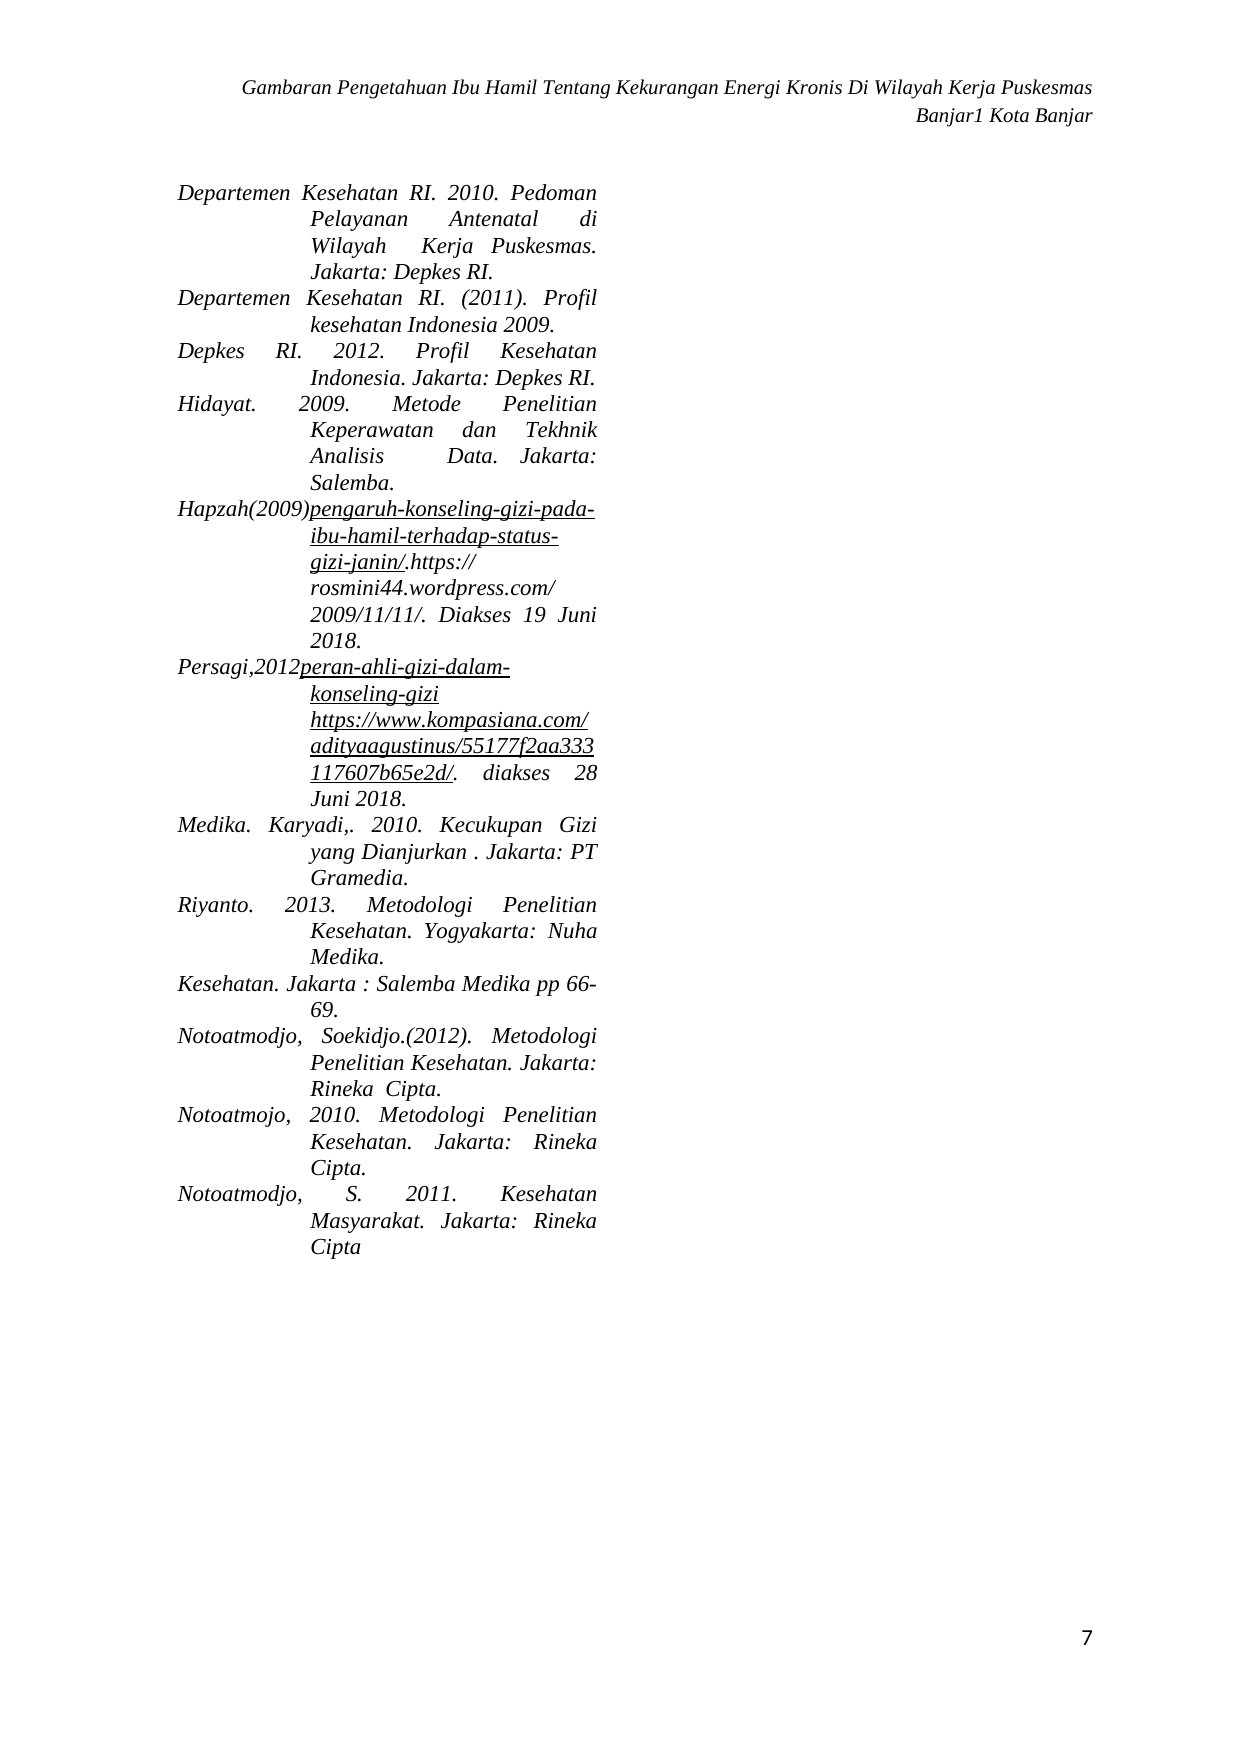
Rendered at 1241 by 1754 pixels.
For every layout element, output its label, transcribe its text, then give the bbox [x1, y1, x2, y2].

text Hapzah(2009)pengaruh-konseling-gizi-pada-ibu-hamil-terhadap-status-gizi-janin/.https://rosmini44.wordpress.com/2009/11/11/. Diakses 19 Juni 2018. [177, 495, 597, 653]
text Persagi,2012peran-ahli-gizi-dalam-konseling-gizi https://www.kompasiana.com/adityaagustinus/55177f2aa333117607b65e2d/. diakses 28 Juni 2018. [177, 653, 597, 812]
text Depkes RI. 2012. Profil Kesehatan Indonesia. Jakarta: Depkes RI. [177, 337, 597, 390]
text Hidayat. 2009. Metode Penelitian Keperawatan dan Tekhnik Analisis Data. Jakarta: Salemba. [177, 390, 597, 495]
text Notoatmodjo, S. 2011. Kesehatan Masyarakat. Jakarta: Rineka Cipta [177, 1181, 597, 1259]
text Notoatmojo, 2010. Metodologi Penelitian Kesehatan. Jakarta: Rineka Cipta. [177, 1101, 597, 1181]
text Riyanto. 2013. Metodologi Penelitian Kesehatan. Yogyakarta: Nuha Medika. [177, 891, 597, 970]
text Kesehatan. Jakarta : Salemba Medika pp 66-69. [177, 970, 597, 1022]
text Departemen Kesehatan RI. (2011). Profil kesehatan Indonesia 2009. [177, 284, 597, 337]
text Medika. Karyadi,. 2010. Kecukupan Gizi yang Dianjurkan . Jakarta: PT Gramedia. [177, 812, 597, 891]
text Notoatmodjo, Soekidjo.(2012). Metodologi Penelitian Kesehatan. Jakarta: Rineka Cipta. [177, 1022, 597, 1101]
text Departemen Kesehatan RI. 2010. Pedoman Pelayanan Antenatal di Wilayah Kerja Puskesmas. Jakarta: Depkes RI. [177, 179, 597, 284]
